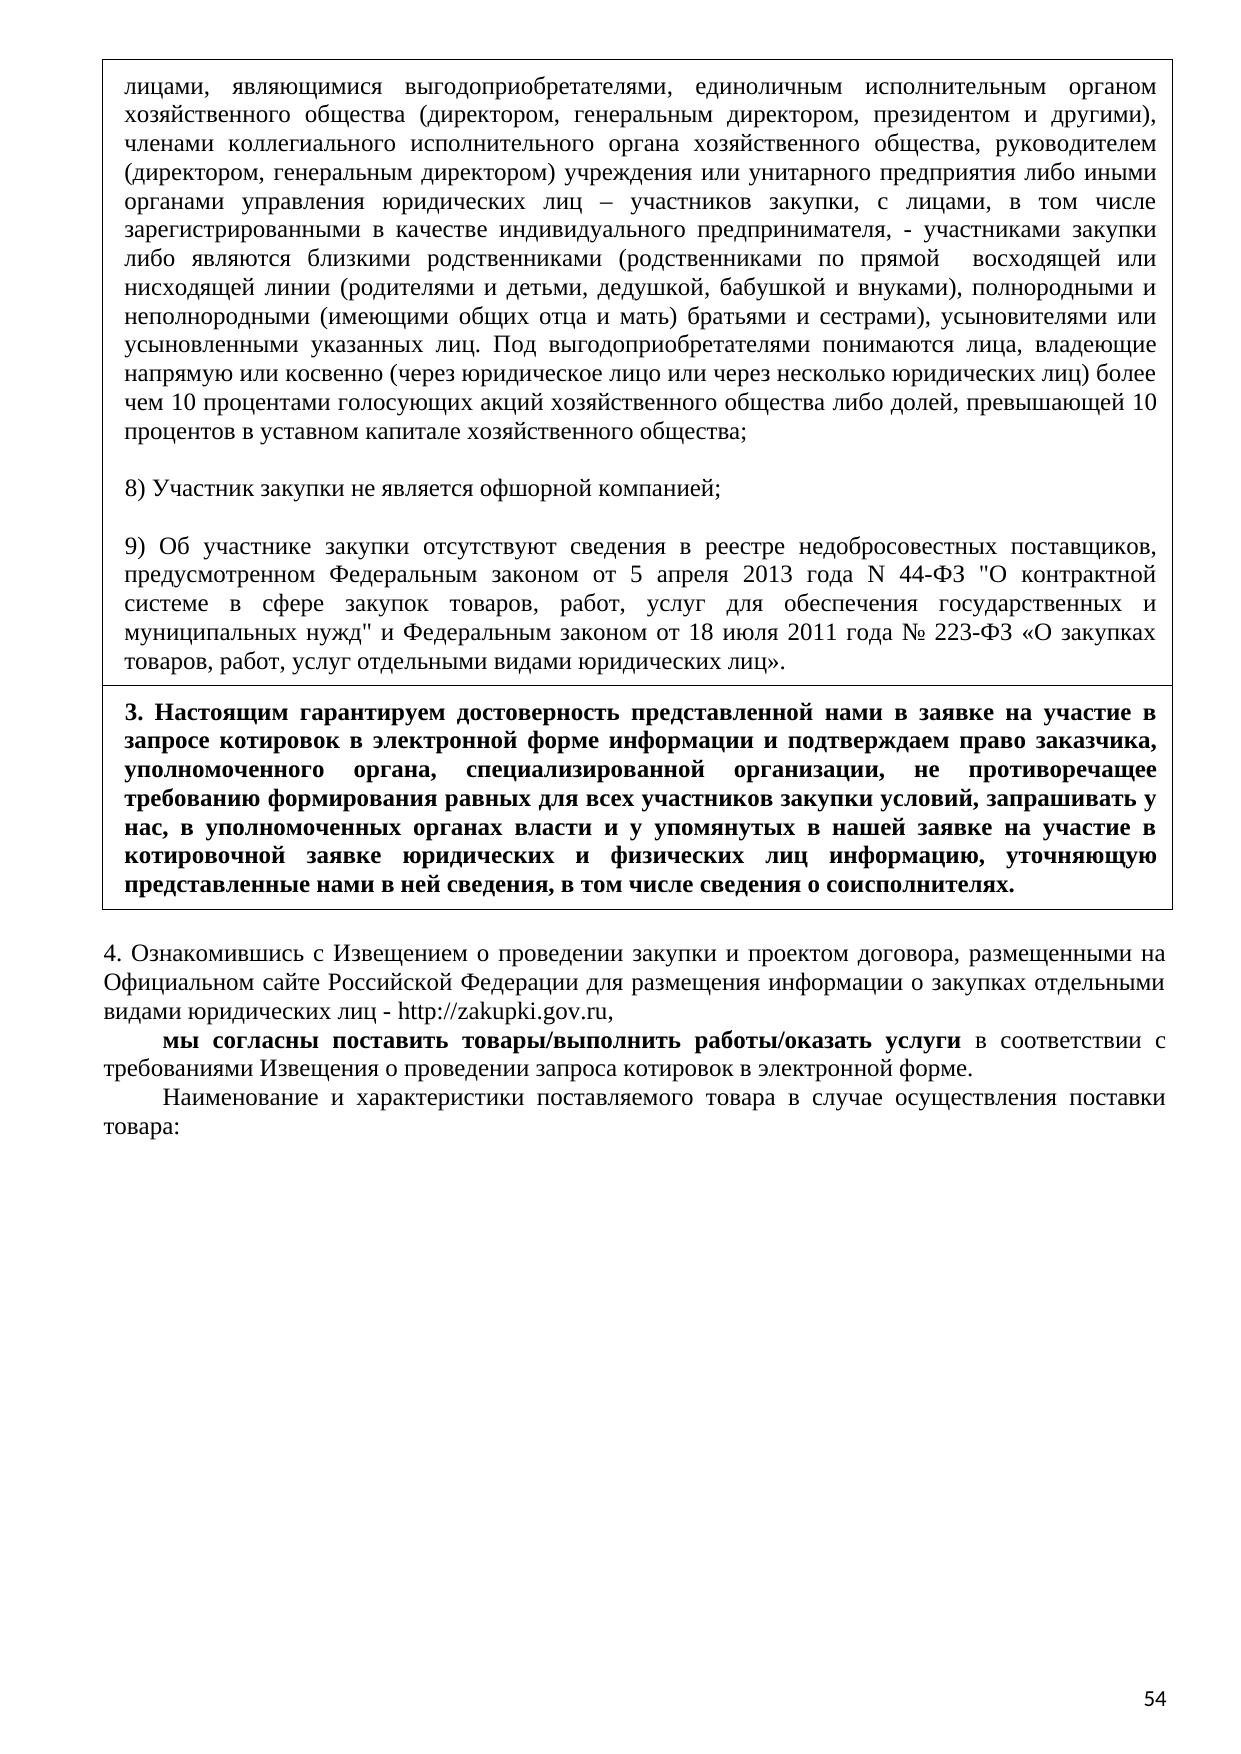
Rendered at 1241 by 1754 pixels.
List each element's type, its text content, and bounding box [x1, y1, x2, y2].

table_cell 3. Настоящим гарантируем достоверность представленной нами в заявке на участие в запросе котировок в электронной форме информации и подтверждаем право заказчика, уполномоченного органа, специализированной организации, не противоречащее требованию формирования равных для всех участников закупки условий, запрашивать у нас, в уполномоченных органах власти и у упомянутых в нашей заявке на участие в котировочной заявке юридических и физических лиц информацию, уточняющую представленные нами в ней сведения, в том числе сведения о соисполнителях. [103, 686, 1172, 909]
text мы согласны поставить товары/выполнить работы/оказать услуги в соответствии с требованиями Извещения о проведении запроса котировок в электронной форме. [103, 1025, 1166, 1082]
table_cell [103, 60, 1172, 685]
text 4. Ознакомившись с Извещением о проведении закупки и проектом договора, размещенными на Официальном сайте Российской Федерации для размещения информации о закупках отдельными видами юридических лиц - http://zakupki.gov.ru, [103, 938, 1166, 1025]
text Наименование и характеристики поставляемого товара в случае осуществления поставки товара: [103, 1082, 1166, 1140]
